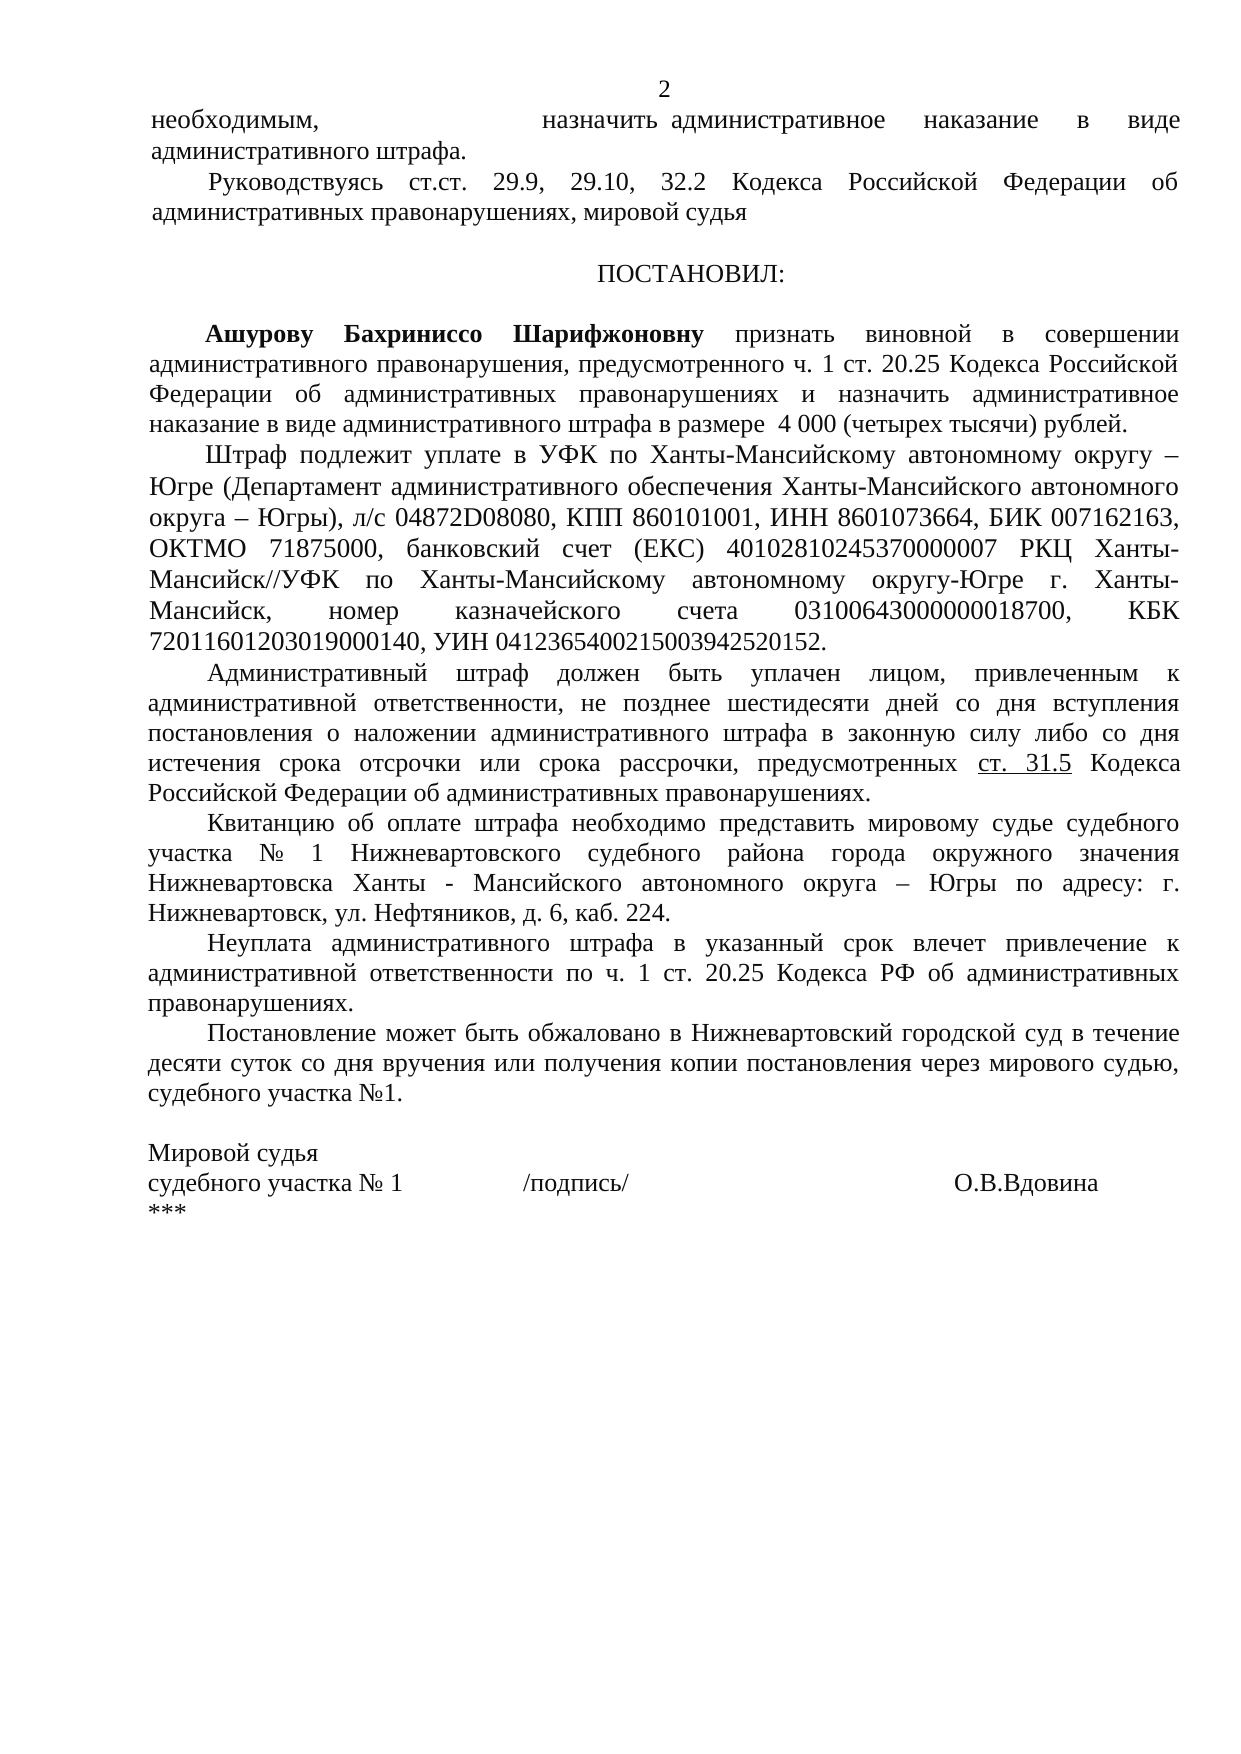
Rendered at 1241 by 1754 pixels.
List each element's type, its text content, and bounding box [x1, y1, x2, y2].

text *** [148, 1197, 1181, 1227]
text Постановление может быть обжаловано в Нижневартовский городской суд в течение десяти суток со дня вручения или получения копии постановления через мирового судью, судебного участка №1. [148, 1017, 1181, 1107]
text ПОСТАНОВИЛ: [148, 258, 1178, 288]
text судебного участка № 1 /подпись/ О.В.Вдовина [148, 1167, 1187, 1197]
text Мировой судья [148, 1137, 1187, 1167]
text Административный штраф должен быть уплачен лицом, привлеченным к административной ответственности, не позднее шестидесяти дней со дня вступления постановления о наложении административного штрафа в законную силу либо со дня истечения срока отсрочки или срока рассрочки, предусмотренных ст. 31.5 Кодекса Российской Федерации об административных правонарушениях. [148, 657, 1181, 807]
text Квитанцию об оплате штрафа необходимо представить мировому судье судебного участка № 1 Нижневартовского судебного района города окружного значения Нижневартовска Ханты - Мансийского автономного округа – Югры по адресу: г. Нижневартовск, ул. Нефтяников, д. 6, каб. 224. [148, 807, 1181, 927]
text Штраф подлежит уплате в УФК по Ханты-Мансийскому автономному округу – Югре (Департамент административного обеспечения Ханты-Мансийского автономного округа – Югры), л/с 04872D08080, КПП 860101001, ИНН 8601073664, БИК 007162163, ОКТМО 71875000, банковский счет (ЕКС) 40102810245370000007 РКЦ Ханты-Мансийск//УФК по Ханты-Мансийскому автономному округу-Югре г. Ханты-Мансийск, номер казначейского счета 03100643000000018700, КБК 72011601203019000140, УИН 0412365400215003942520152. [149, 438, 1180, 657]
text Ашурову Бахриниссо Шарифжоновну признать виновной в совершении административного правонарушения, предусмотренного ч. 1 ст. 20.25 Кодекса Российской Федерации об административных правонарушениях и назначить административное наказание в виде административного штрафа в размере 4 000 (четырех тысячи) рублей. [149, 318, 1180, 438]
text Руководствуясь ст.ст. 29.9, 29.10, 32.2 Кодекса Российской Федерации об административных правонарушениях, мировой судья [152, 166, 1180, 226]
text Неуплата административного штрафа в указанный срок влечет привлечение к административной ответственности по ч. 1 ст. 20.25 Кодекса РФ об административных правонарушениях. [148, 927, 1181, 1017]
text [151, 103, 1181, 165]
